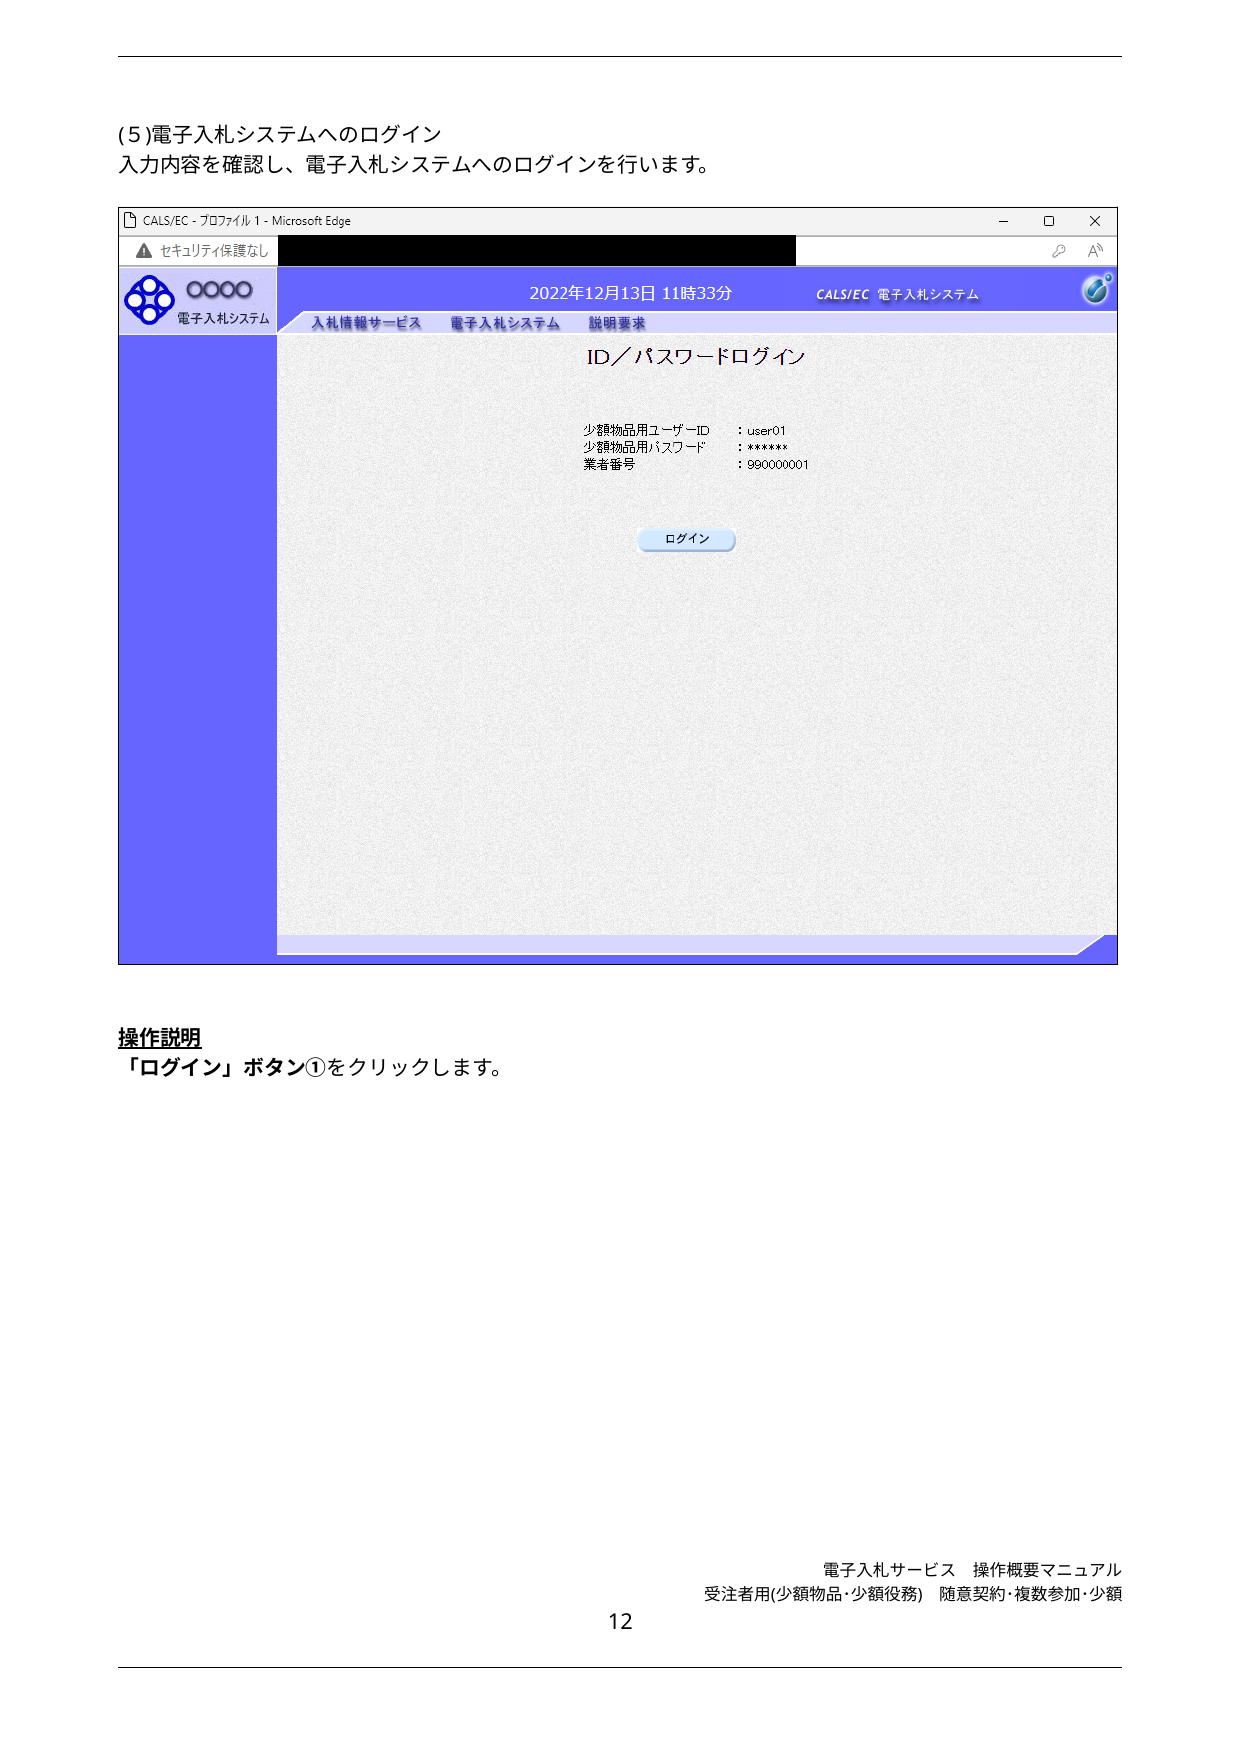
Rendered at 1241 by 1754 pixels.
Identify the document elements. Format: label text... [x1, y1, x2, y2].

text 操作説明 [118, 1021, 1122, 1051]
text 「ログイン」ボタン①をクリックします。 [118, 1051, 1122, 1082]
picture [119, 208, 1117, 964]
text 入力内容を確認し、電子入札システムへのログインを行います。 [118, 148, 1122, 179]
text (５)電子入札システムへのログイン [118, 118, 1122, 148]
